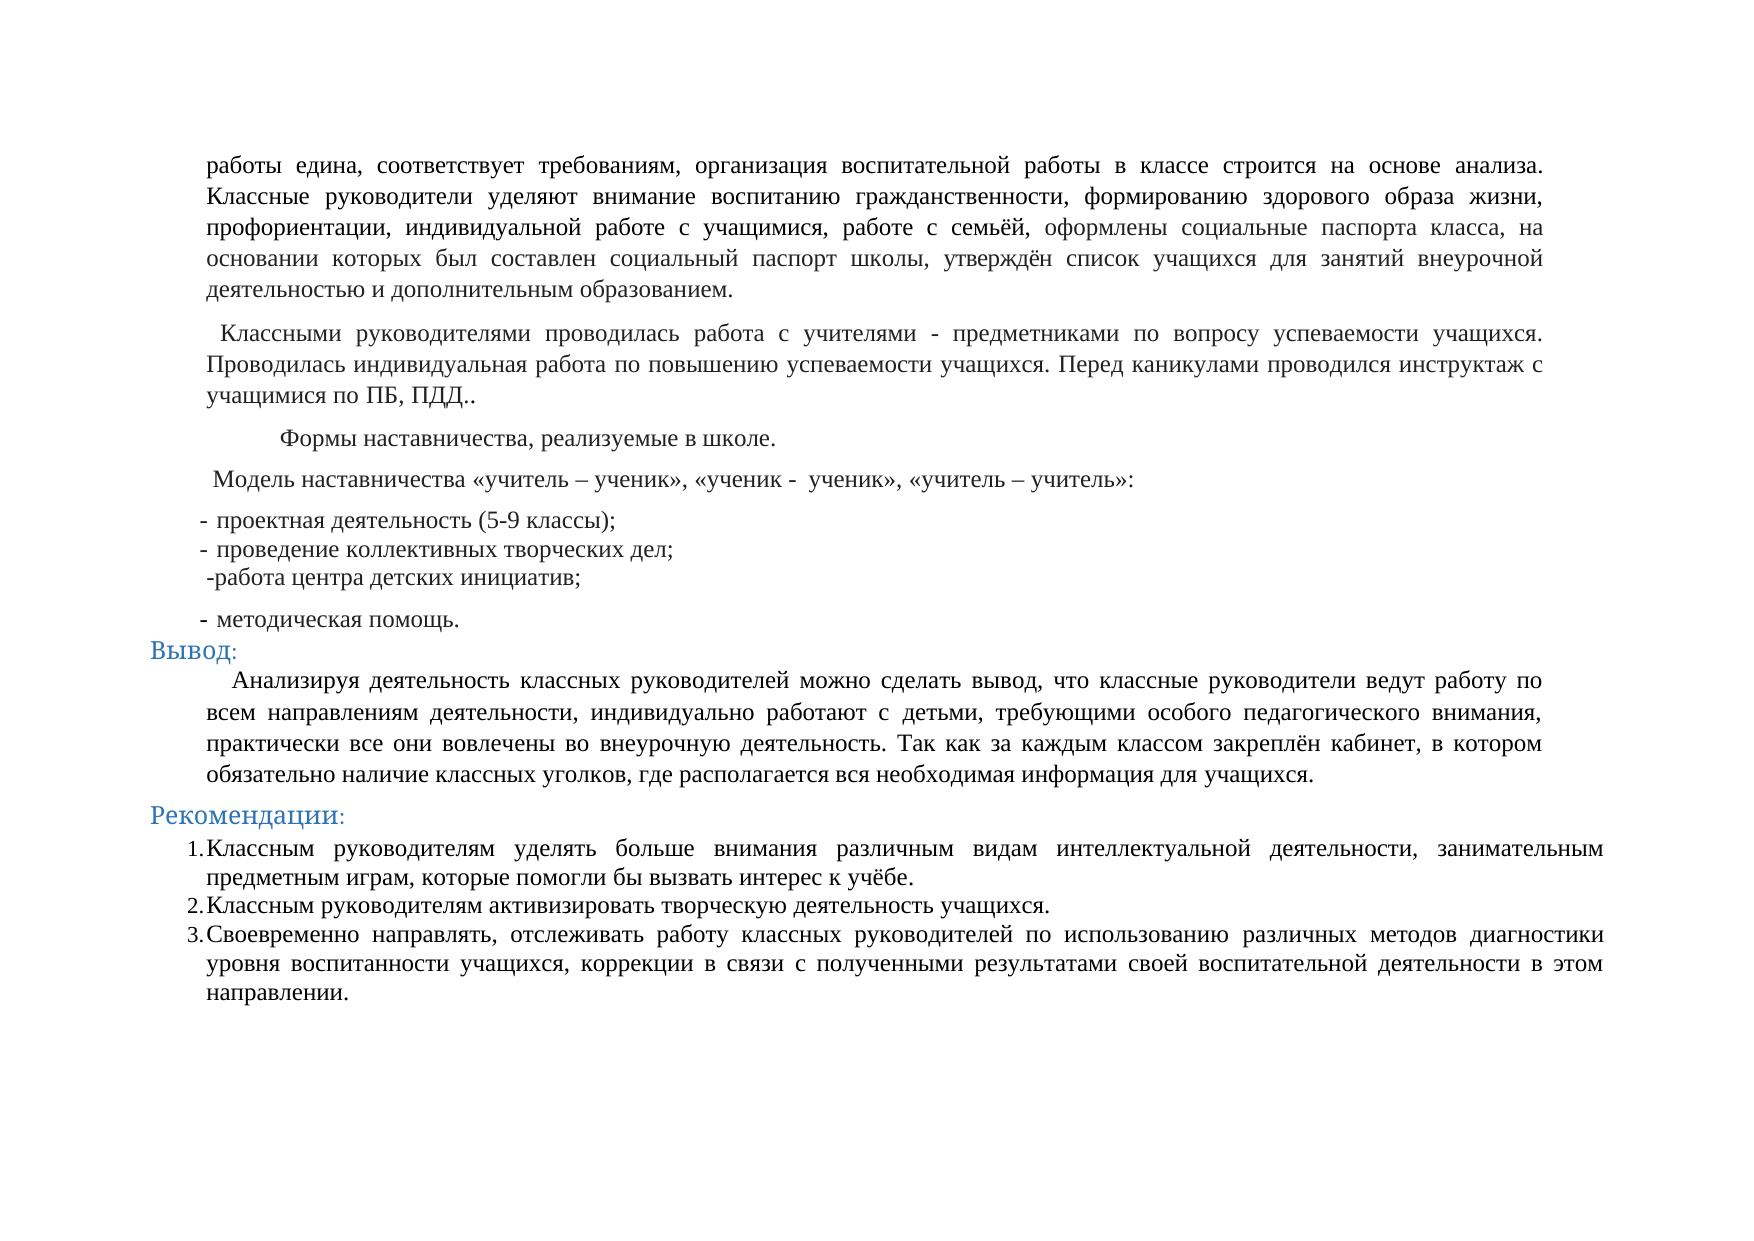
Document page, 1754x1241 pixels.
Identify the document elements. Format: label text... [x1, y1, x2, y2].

subtitle Рекомендации: [150, 802, 1604, 831]
text Классными руководителями проводилась работа с учителями - предметниками по вопросу успеваемости учащихся. Проводилась индивидуальная работа по повышению успеваемости учащихся. Перед каникулами проводился инструктаж с учащимися по ПБ, ПДД.. [206, 318, 1544, 408]
list проектная деятельность (5-9 классы); [199, 506, 1604, 534]
text -работа центра детских инициатив; [206, 563, 1604, 591]
list Классным руководителям уделять больше внимания различным видам интеллектуальной деятельности, занимательным предметным играм, которые помогли бы вызвать интерес к учёбе. [187, 833, 1604, 891]
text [206, 150, 1543, 303]
list проведение коллективных творческих дел; [199, 534, 1604, 563]
list Своевременно направлять, отслеживать работу классных руководителей по использованию различных методов диагностики уровня воспитанности учащихся, коррекции в связи с полученными результатами своей воспитательной деятельности в этом направлении. [187, 919, 1604, 1006]
text Формы наставничества, реализуемые в школе. [279, 423, 1604, 452]
list Классным руководителям активизировать творческую деятельность учащихся. [187, 891, 1604, 919]
list методическая помощь. [199, 604, 1604, 633]
text Модель наставничества «учитель – ученик», «ученик - ученик», «учитель – учитель»: [212, 464, 1604, 493]
text Анализируя деятельность классных руководителей можно сделать вывод, что классные руководители ведут работу по всем направлениям деятельности, индивидуально работают с детьми, требующими особого педагогического внимания, практически все они вовлечены во внеурочную деятельность. Так как за каждым классом закреплён кабинет, в котором обязательно наличие классных уголков, где располагается вся необходимая информация для учащихся. [206, 666, 1543, 787]
subtitle Вывод: [150, 637, 1604, 666]
